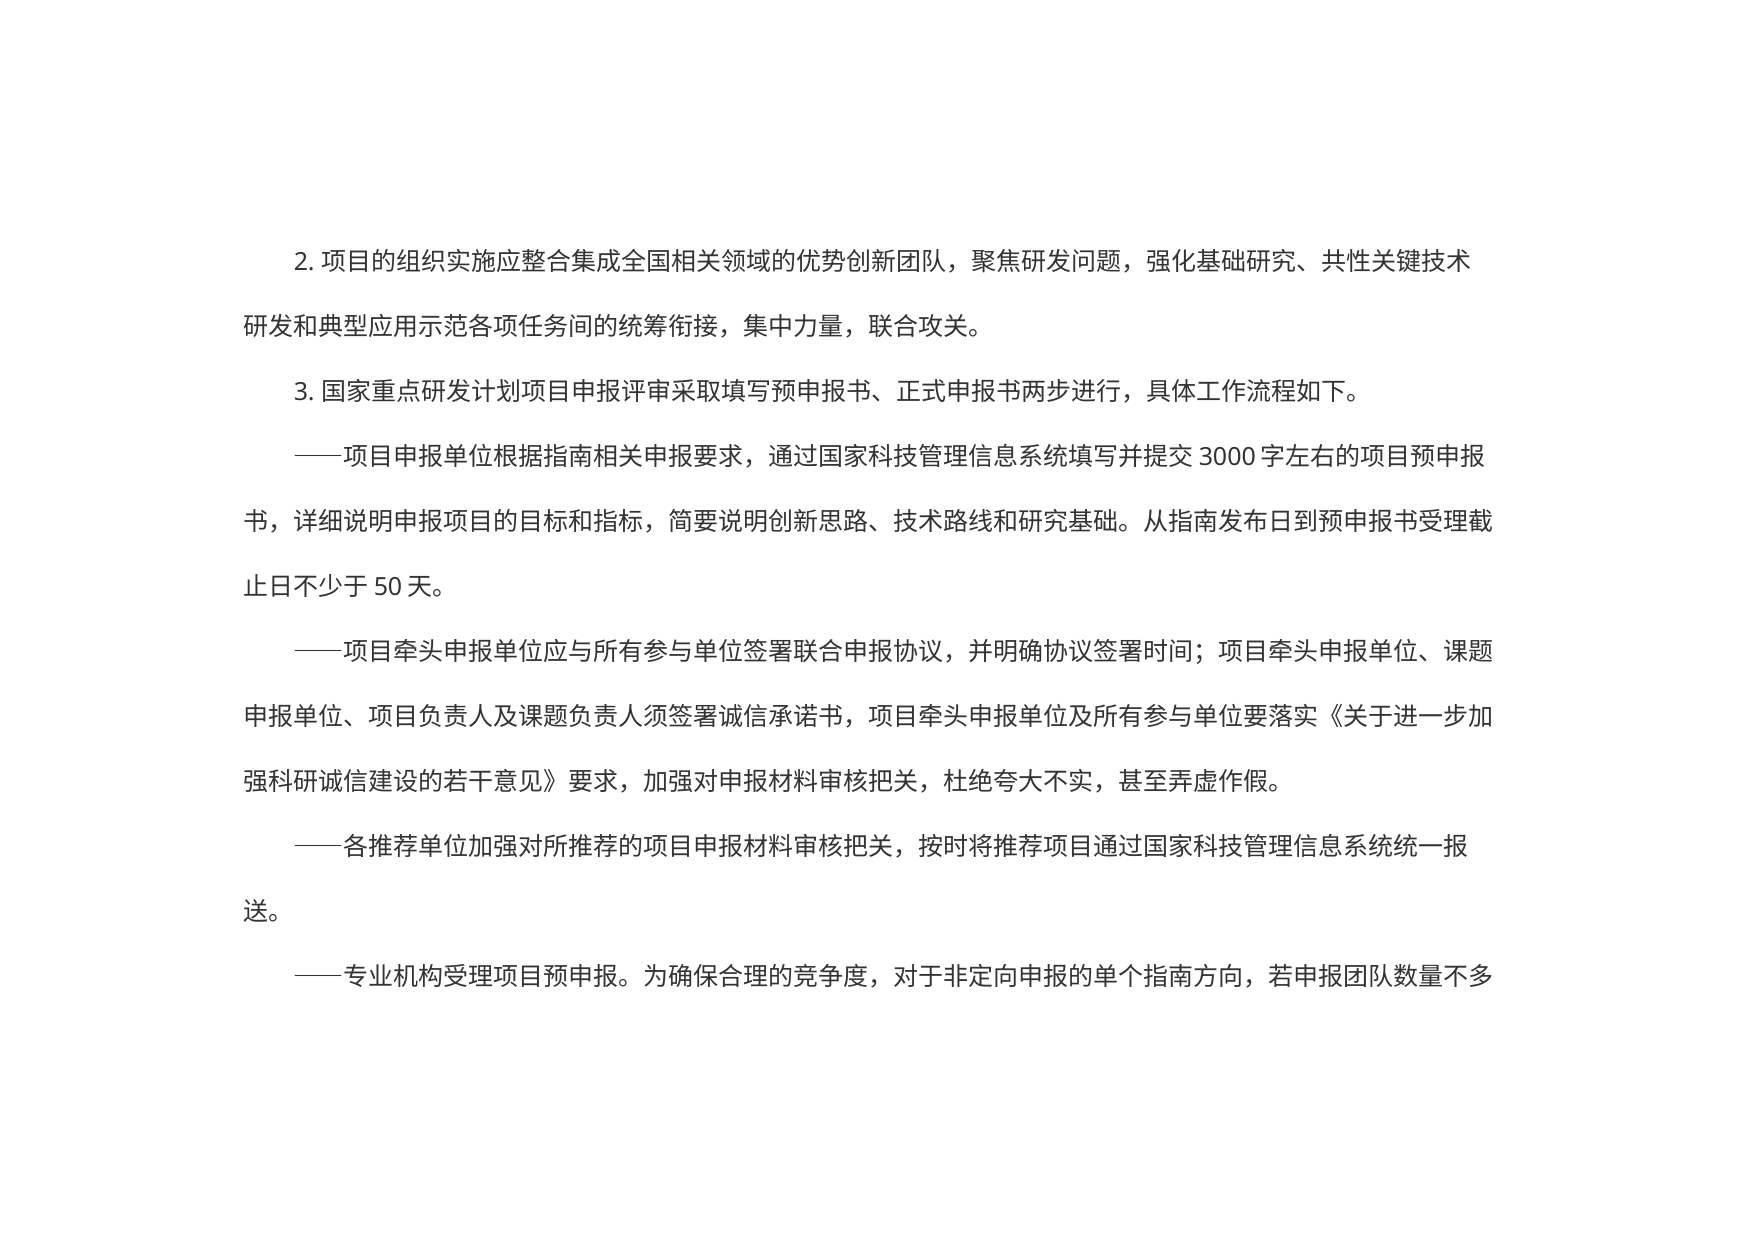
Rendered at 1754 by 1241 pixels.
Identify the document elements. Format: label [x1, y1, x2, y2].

table_cell [244, 198, 1493, 1007]
